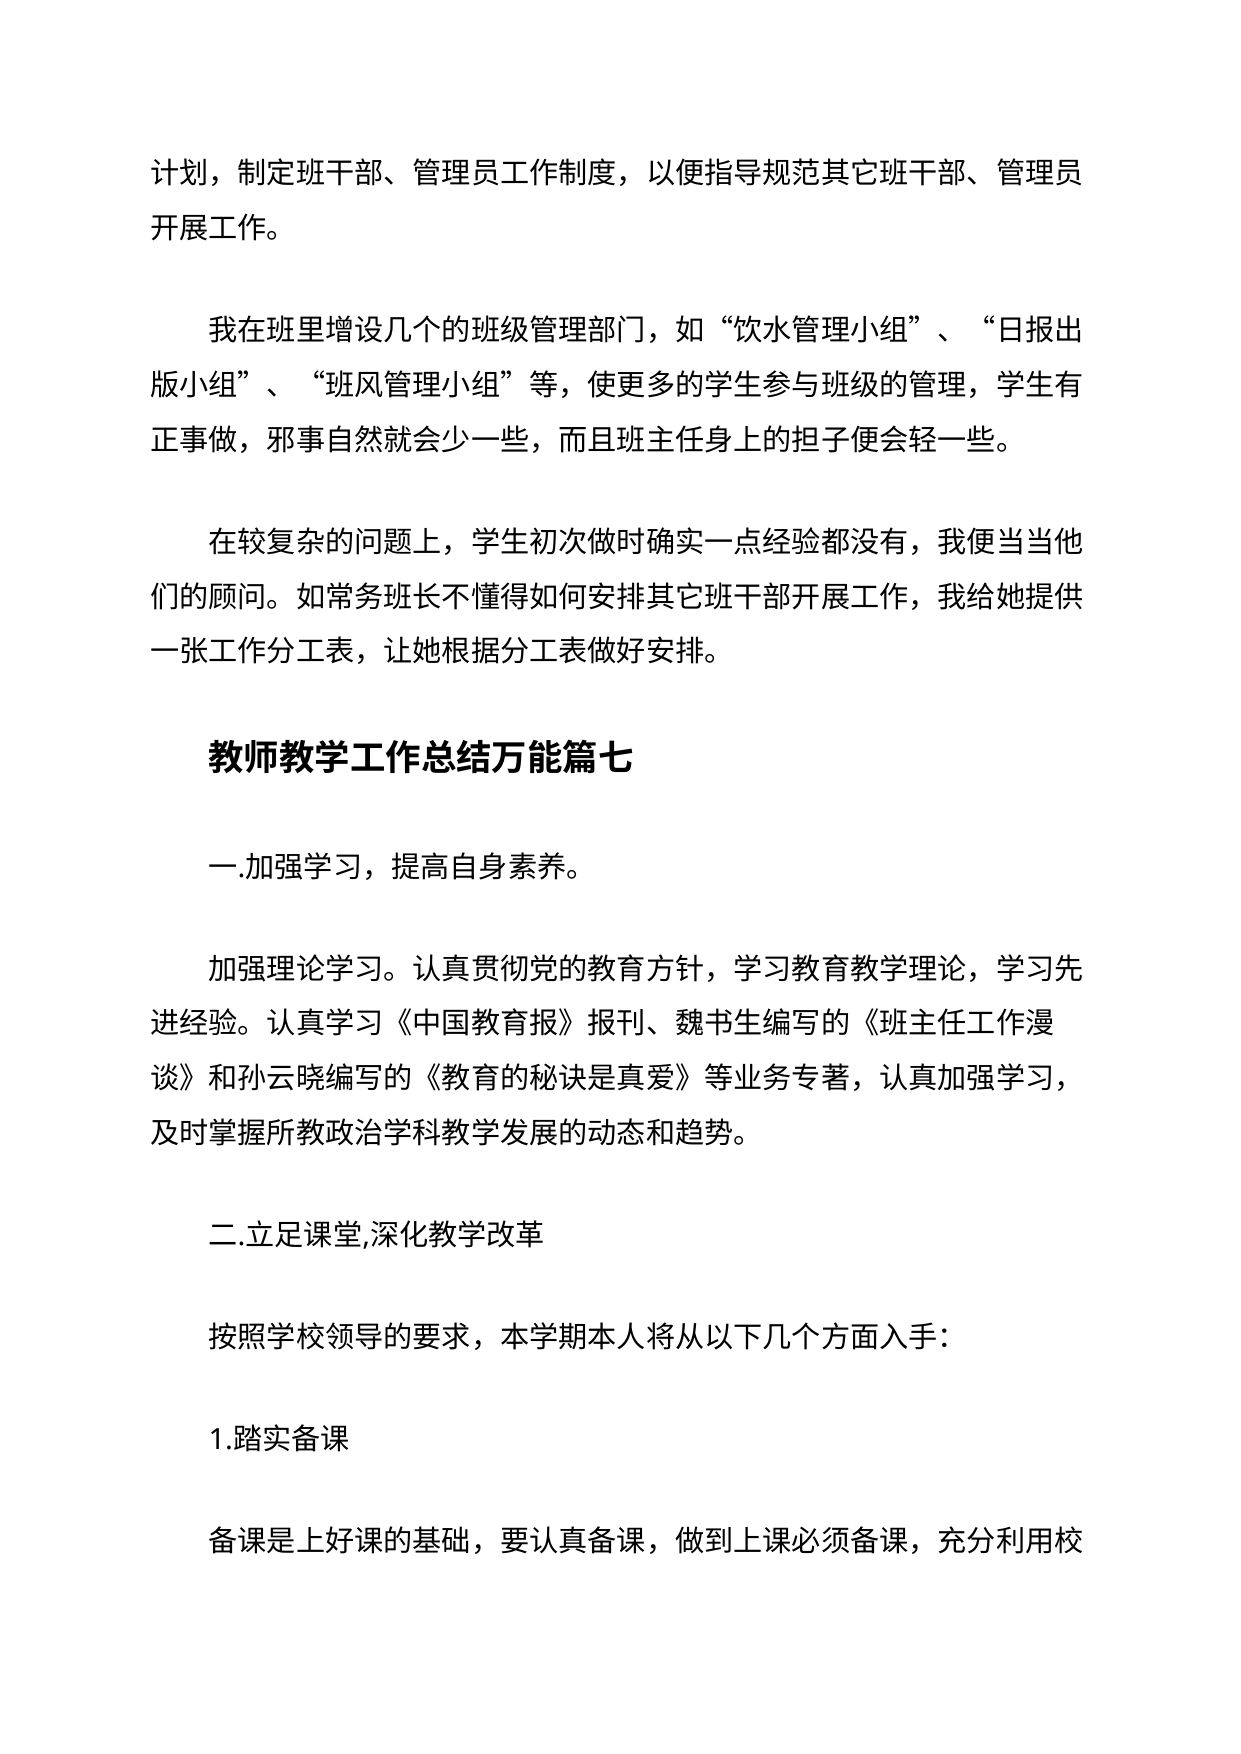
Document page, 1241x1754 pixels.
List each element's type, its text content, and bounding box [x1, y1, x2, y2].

text 我在班里增设几个的班级管理部门，如“饮水管理小组”、“日报出版小组”、“班风管理小组”等，使更多的学生参与班级的管理，学生有正事做，邪事自然就会少一些，而且班主任身上的担子便会轻一些。 [150, 307, 1090, 459]
text 1.踏实备课 [150, 1415, 1090, 1458]
text 在较复杂的问题上，学生初次做时确实一点经验都没有，我便当当他们的顾问。如常务班长不懂得如何安排其它班干部开展工作，我给她提供一张工作分工表，让她根据分工表做好安排。 [150, 518, 1090, 670]
text 加强理论学习。认真贯彻党的教育方针，学习教育教学理论，学习先进经验。认真学习《中国教育报》报刊、魏书生编写的《班主任工作漫谈》和孙云晓编写的《教育的秘诀是真爱》等业务专著，认真加强学习，及时掌握所教政治学科教学发展的动态和趋势。 [150, 945, 1090, 1152]
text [150, 150, 1090, 247]
text 按照学校领导的要求，本学期本人将从以下几个方面入手： [150, 1314, 1090, 1356]
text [150, 1517, 1090, 1560]
text 一.加强学习，提高自身素养。 [150, 843, 1090, 886]
text 教师教学工作总结万能篇七 [150, 730, 1090, 781]
text 二.立足课堂,深化教学改革 [150, 1212, 1090, 1254]
